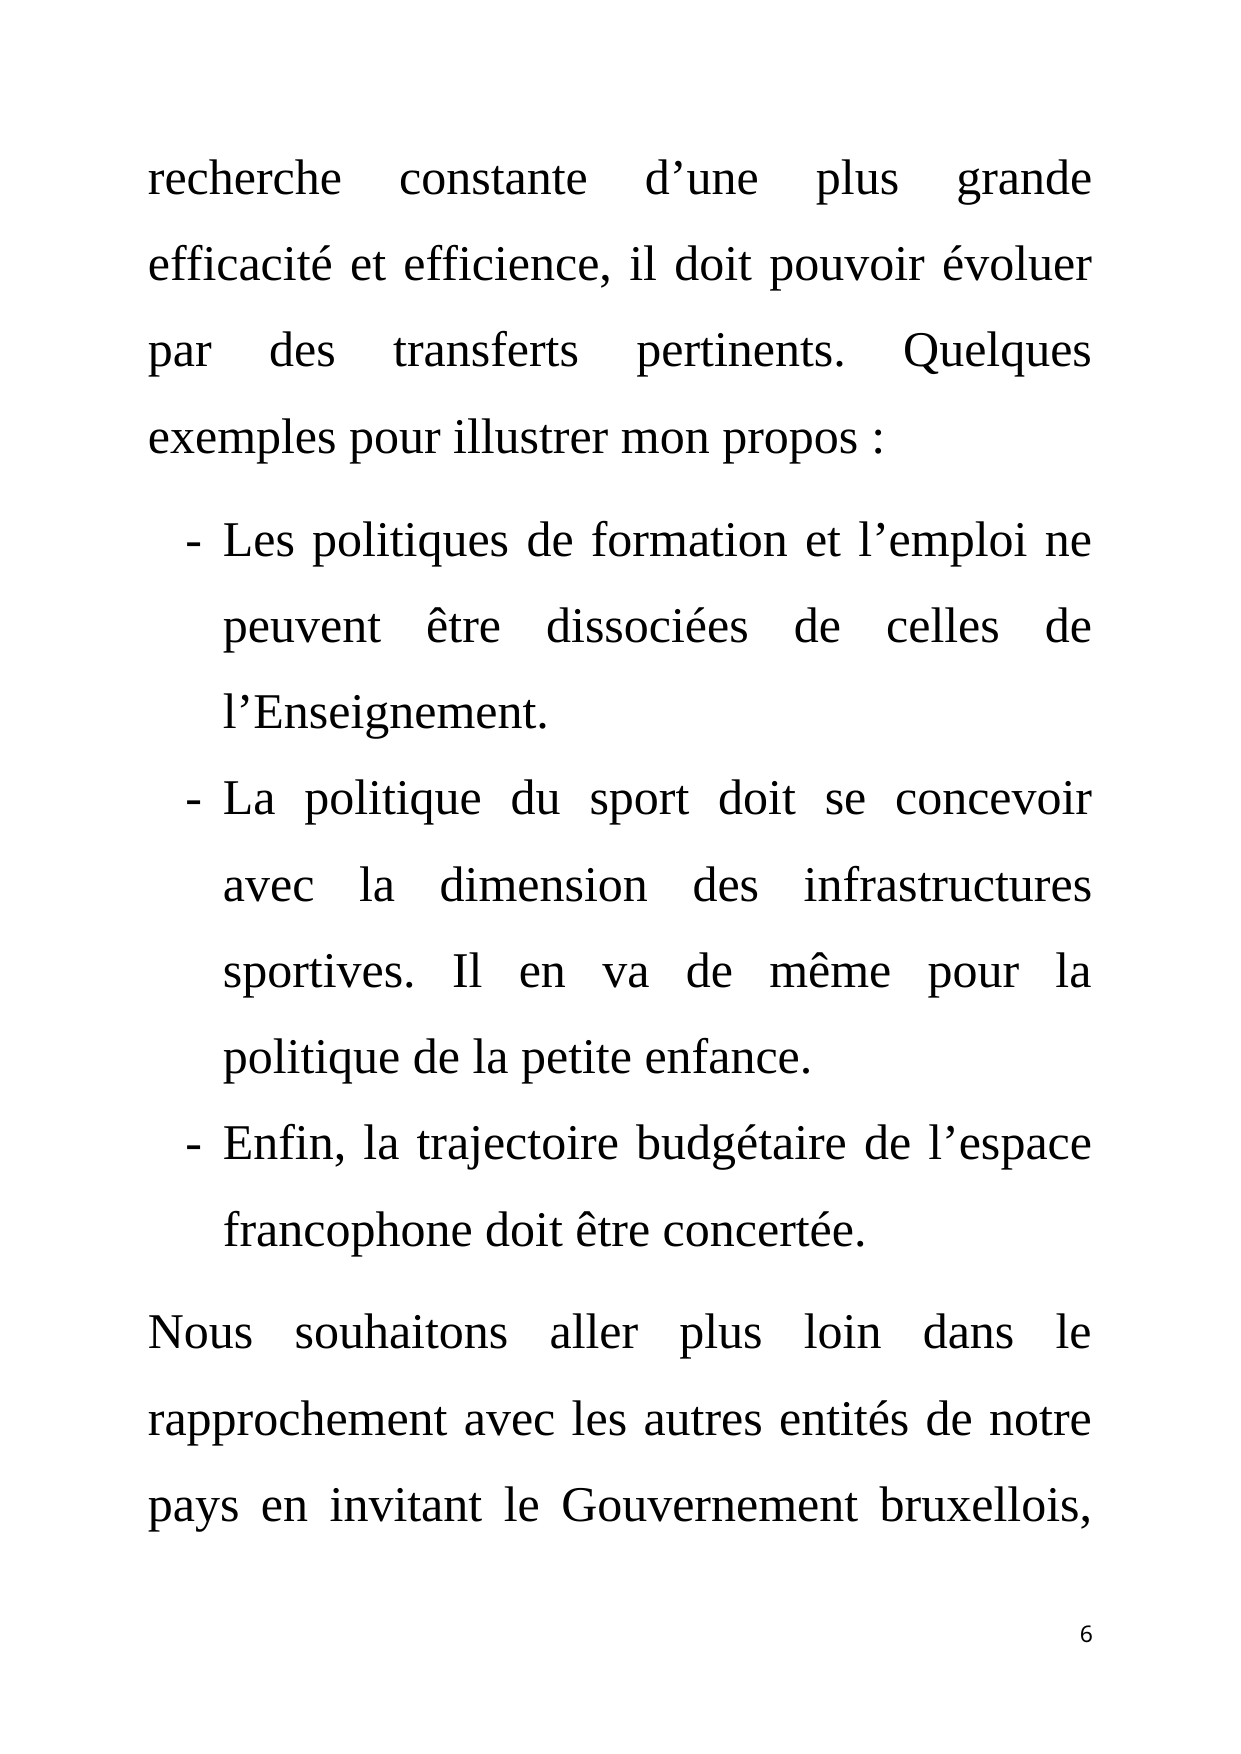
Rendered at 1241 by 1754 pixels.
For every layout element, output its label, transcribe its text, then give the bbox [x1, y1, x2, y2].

list Enfin, la trajectoire budgétaire de l’espace francophone doit être concertée. [185, 1113, 1093, 1257]
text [148, 1302, 1093, 1532]
list Les politiques de formation et l’emploi ne peuvent être dissociées de celles de l’Enseignement. [185, 509, 1093, 739]
list La politique du sport doit se concevoir avec la dimension des infrastructures sportives. Il en va de même pour la politique de la petite enfance. [185, 768, 1093, 1084]
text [148, 148, 1093, 464]
